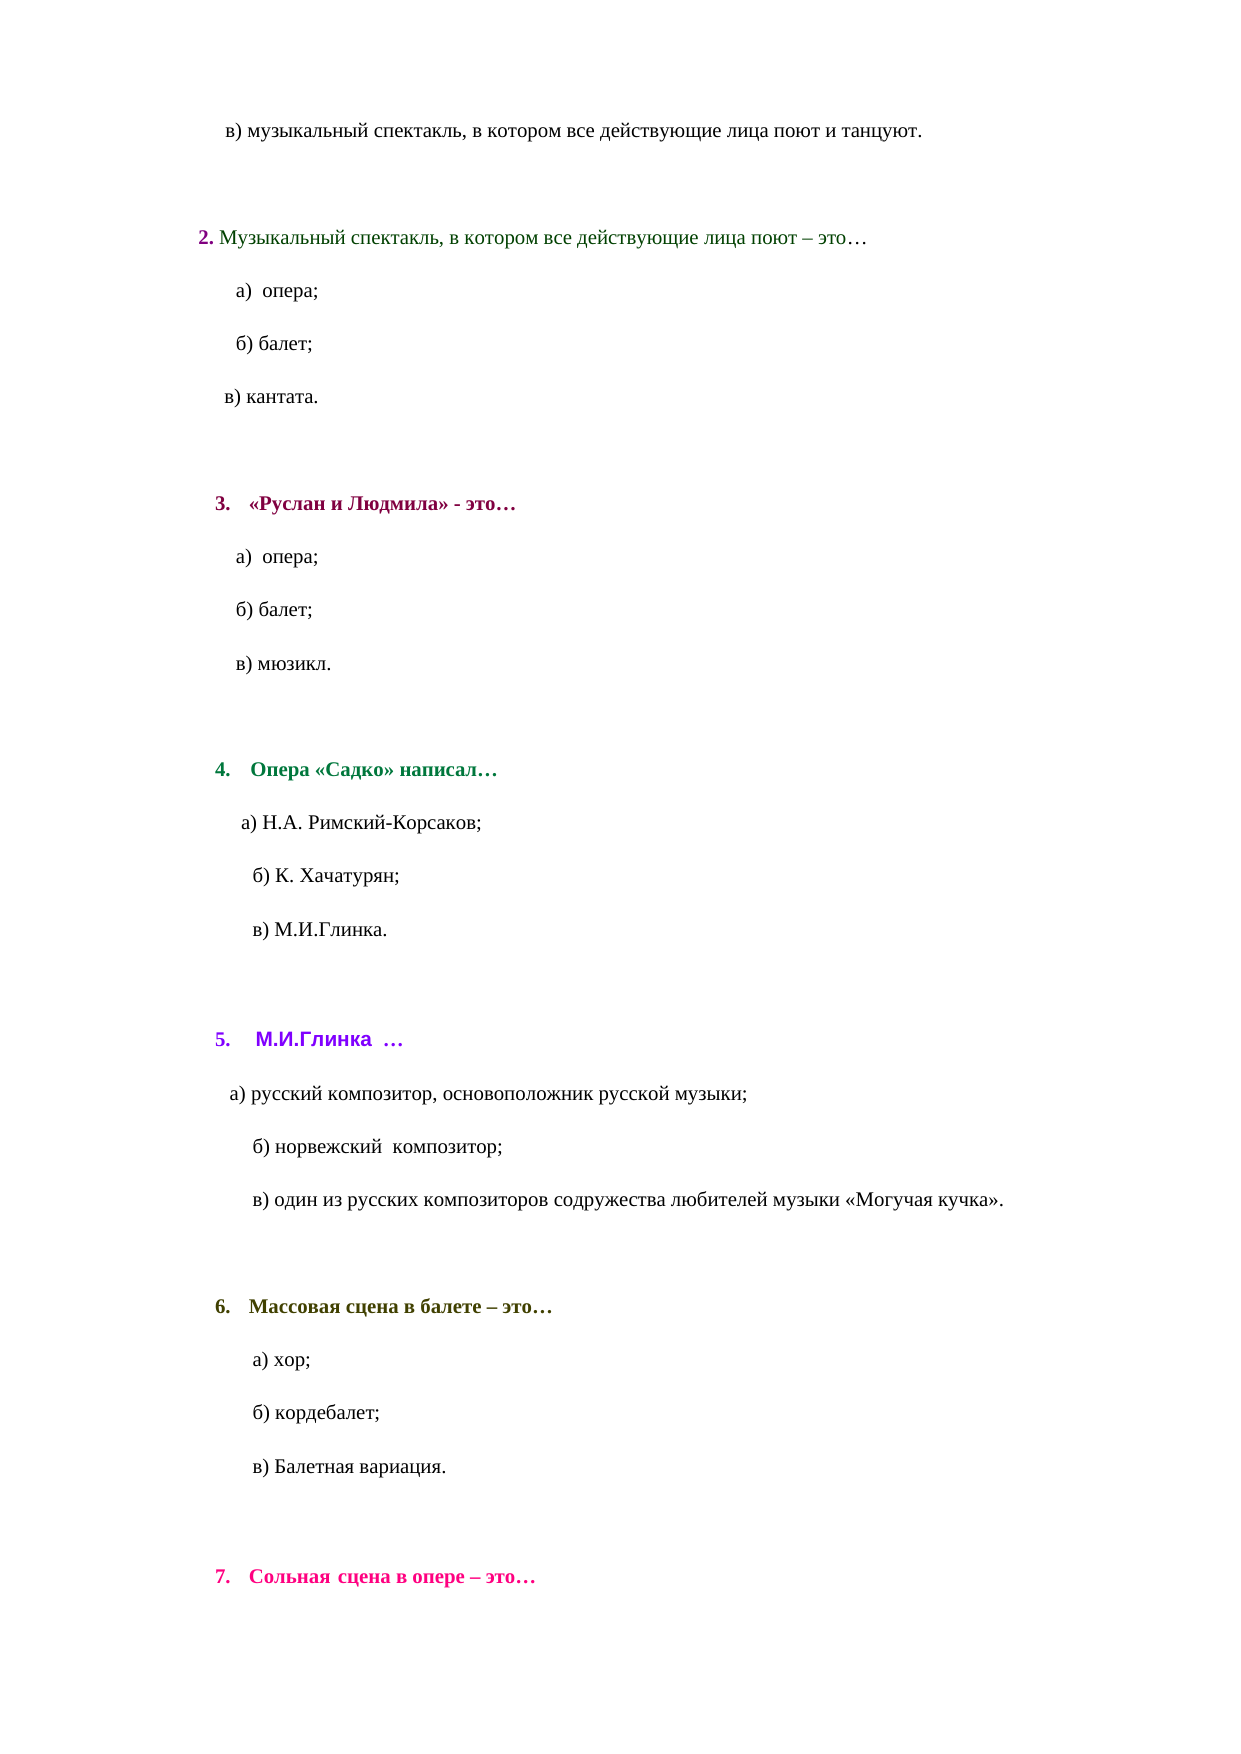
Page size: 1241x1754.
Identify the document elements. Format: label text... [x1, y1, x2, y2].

text а) опера; [215, 544, 1152, 568]
text а) хор; [252, 1347, 1152, 1371]
text 5. М.И.Глинка … [215, 1023, 1152, 1052]
text в) один из русских композиторов содружества любителей музыки «Могучая кучка». [252, 1187, 1152, 1211]
text 3. «Руслан и Людмила» - это… [215, 491, 1152, 515]
text в) музыкальный спектакль, в котором все действующие лица поют и танцуют. [215, 118, 1152, 142]
text б) норвежский композитор; [252, 1134, 1152, 1158]
text в) Балетная вариация. [252, 1453, 1152, 1478]
text в) мюзикл. [215, 650, 1152, 674]
text 6. Массовая сцена в балете – это… [215, 1294, 1152, 1318]
text а) русский композитор, основоположник русской музыки; [177, 1081, 1152, 1105]
text в) М.И.Глинка. [252, 917, 1152, 941]
text 2. Музыкальный спектакль, в котором все действующие лица поют – это… [177, 224, 1152, 249]
text 4. Опера «Садко» написал… [215, 757, 1152, 781]
text в) кантата. [177, 384, 1152, 408]
text б) К. Хачатурян; [252, 863, 1152, 887]
text б) балет; [215, 331, 1152, 355]
text а) Н.А. Римский-Корсаков; [215, 810, 1152, 834]
text б) балет; [215, 597, 1152, 621]
text 7. Сольная сцена в опере – это… [215, 1564, 1152, 1588]
text а) опера; [215, 278, 1152, 302]
text б) кордебалет; [252, 1400, 1152, 1424]
